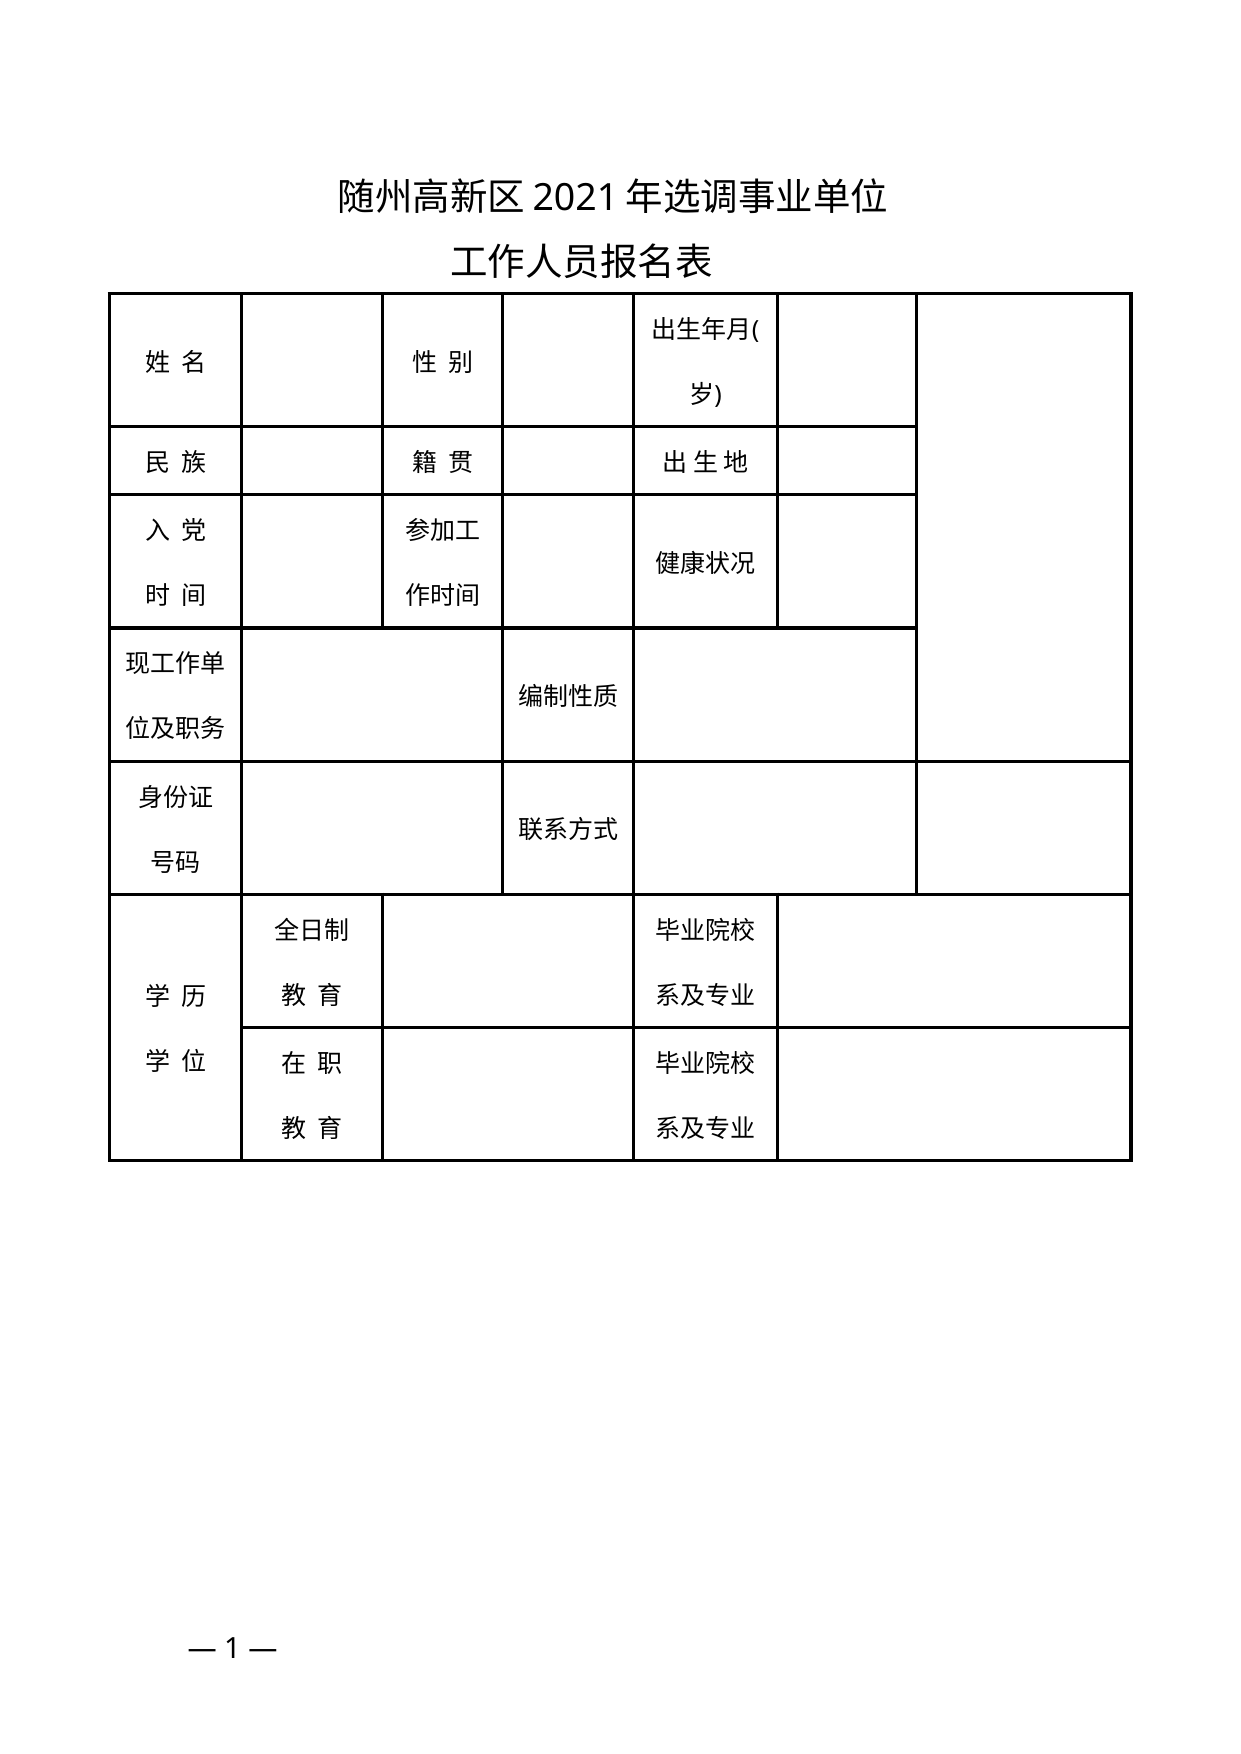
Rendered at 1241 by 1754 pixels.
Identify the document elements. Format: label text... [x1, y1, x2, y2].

table_cell 民 族 [111, 428, 240, 493]
table_cell 参加工 作时间 [384, 496, 501, 626]
table_cell [504, 428, 632, 493]
table_cell [384, 1029, 632, 1159]
table_cell [635, 763, 915, 893]
table_cell 毕业院校系及专业 [635, 896, 776, 1026]
table_cell 健康状况 [635, 496, 776, 626]
table_cell [384, 896, 632, 1026]
table_cell 学 历 学 位 [111, 896, 240, 1159]
table_cell 入 党 时 间 [111, 496, 240, 626]
table_cell [635, 630, 915, 759]
text 工作人员报名表 [187, 227, 1053, 292]
table_cell 编制性质 [504, 630, 632, 759]
text 随州高新区2021年选调事业单位 [187, 162, 1053, 227]
table_cell 在 职 教 育 [243, 1029, 381, 1159]
table_cell 出 生 地 [635, 428, 776, 493]
table_cell [779, 496, 915, 626]
table_header 出生年月( 岁) [635, 295, 776, 425]
table_header [243, 295, 381, 425]
table_cell [243, 630, 501, 759]
table_cell 现工作单位及职务 [111, 630, 240, 759]
table_cell [504, 496, 632, 626]
table_cell 联系方式 [504, 763, 632, 893]
table_cell 籍 贯 [384, 428, 501, 493]
table_cell [779, 428, 915, 493]
table_header [504, 295, 632, 425]
table_cell 身份证 号码 [111, 763, 240, 893]
table_cell [918, 763, 1129, 893]
table_cell 毕业院校系及专业 [635, 1029, 776, 1159]
table_header [918, 295, 1129, 759]
table_cell [779, 1029, 1129, 1159]
table_cell [243, 428, 381, 493]
table_cell [779, 896, 1129, 1026]
table_header [779, 295, 915, 425]
table_cell [243, 496, 381, 626]
table_cell [243, 763, 501, 893]
table_header 性 别 [384, 295, 501, 425]
table_header 姓 名 [111, 295, 240, 425]
table_cell 全日制 教 育 [243, 896, 381, 1026]
